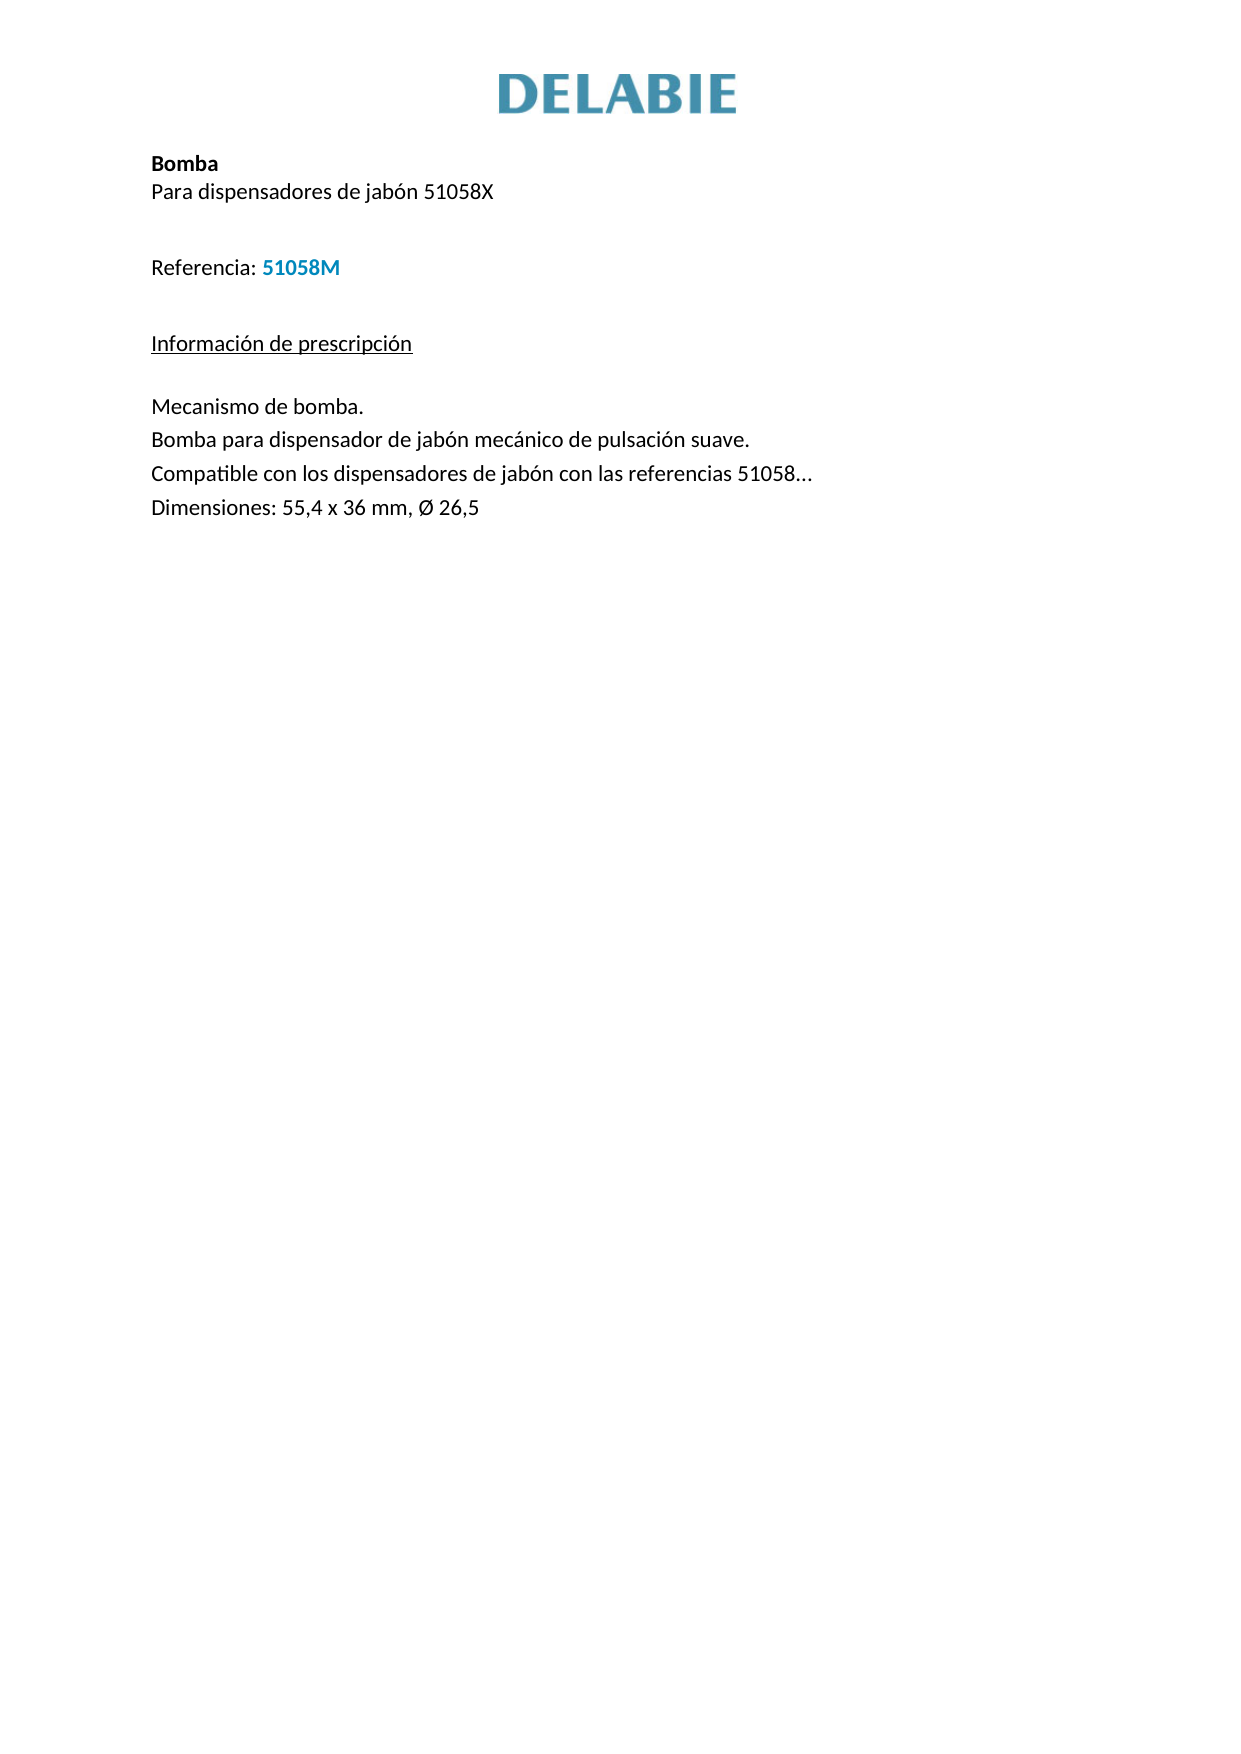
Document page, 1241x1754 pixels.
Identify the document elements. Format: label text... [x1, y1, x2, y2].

text Dimensiones: 55,4 x 36 mm, Ø 26,5 [151, 493, 1084, 521]
text Bomba [151, 149, 1084, 177]
text Información de prescripción [151, 329, 1084, 357]
text Para dispensadores de jabón 51058X [151, 177, 1084, 205]
text Compatible con los dispensadores de jabón con las referencias 51058... [151, 459, 1084, 487]
text Referencia: 51058M [151, 253, 1084, 281]
text Bomba para dispensador de jabón mecánico de pulsación suave. [151, 426, 1084, 453]
picture [497, 74, 738, 114]
text Mecanismo de bomba. [151, 392, 1084, 420]
